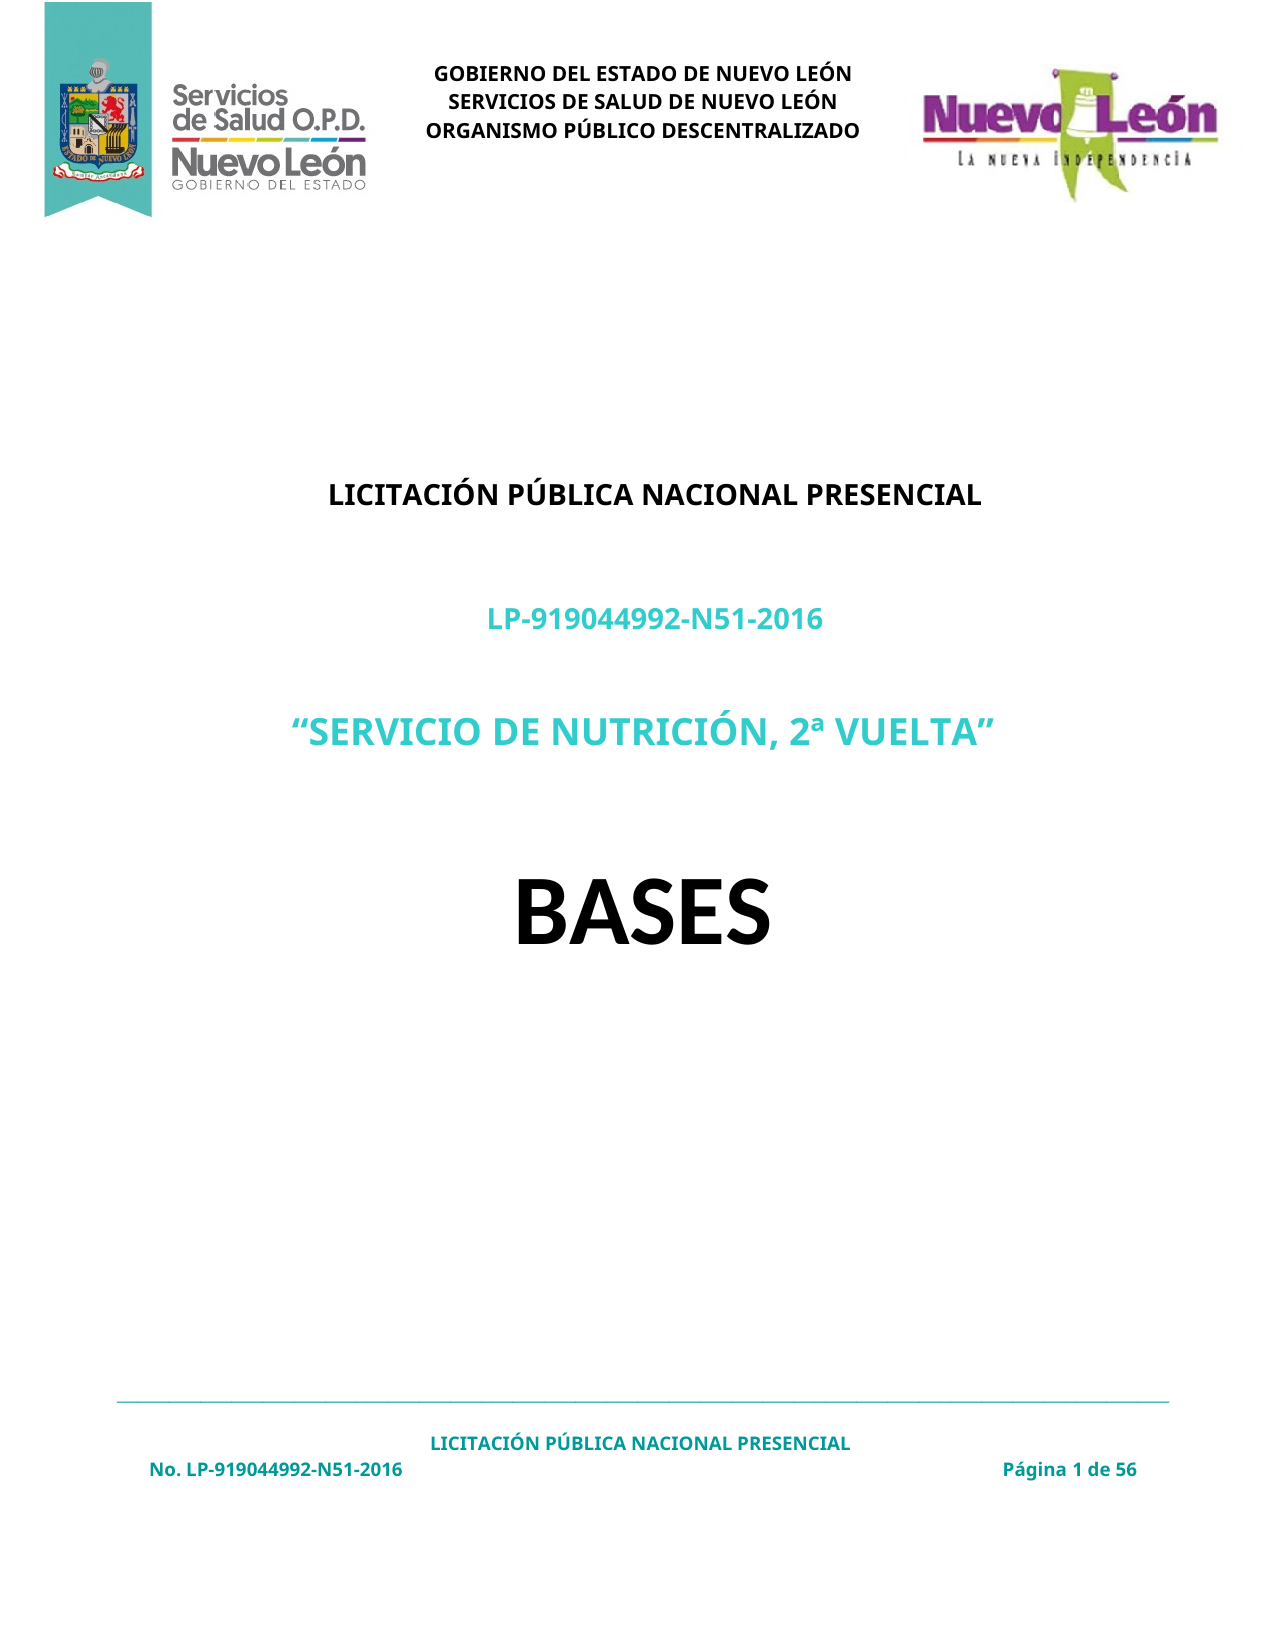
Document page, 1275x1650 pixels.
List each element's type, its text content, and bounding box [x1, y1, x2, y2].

text BASES [89, 848, 1197, 970]
subtitle LP-919044992-N51-2016 [89, 598, 1221, 638]
picture [15, 2, 1249, 229]
text “SERVICIO DE NUTRICIÓN, 2ª VUELTA” [89, 705, 1197, 756]
text LICITACIÓN PÚBLICA NACIONAL PRESENCIAL [89, 475, 1221, 514]
